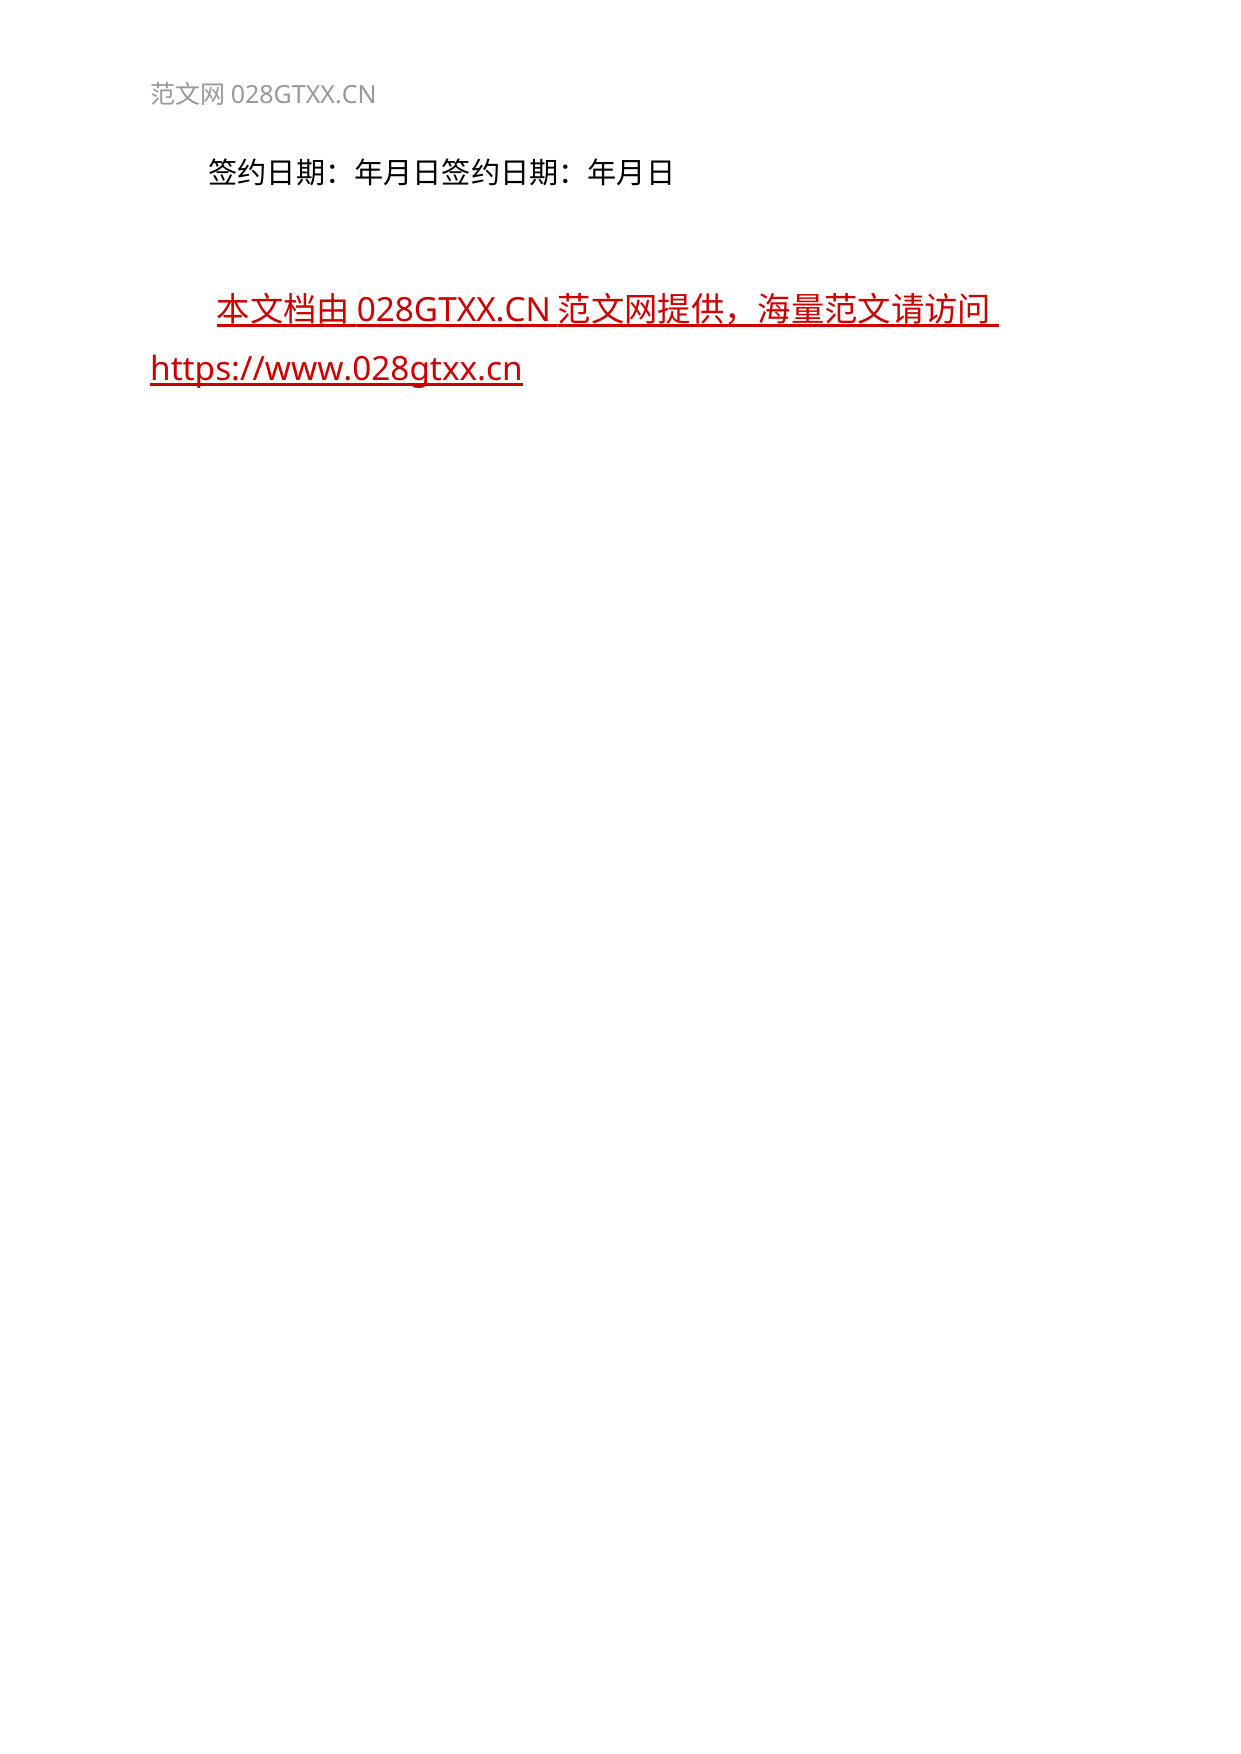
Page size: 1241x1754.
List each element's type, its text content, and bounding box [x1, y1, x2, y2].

text 签约日期：年月日签约日期：年月日 [150, 150, 1090, 192]
text 本文档由028GTXX.CN范文网提供，海量范文请访问 https://www.028gtxx.cn [150, 283, 1090, 390]
